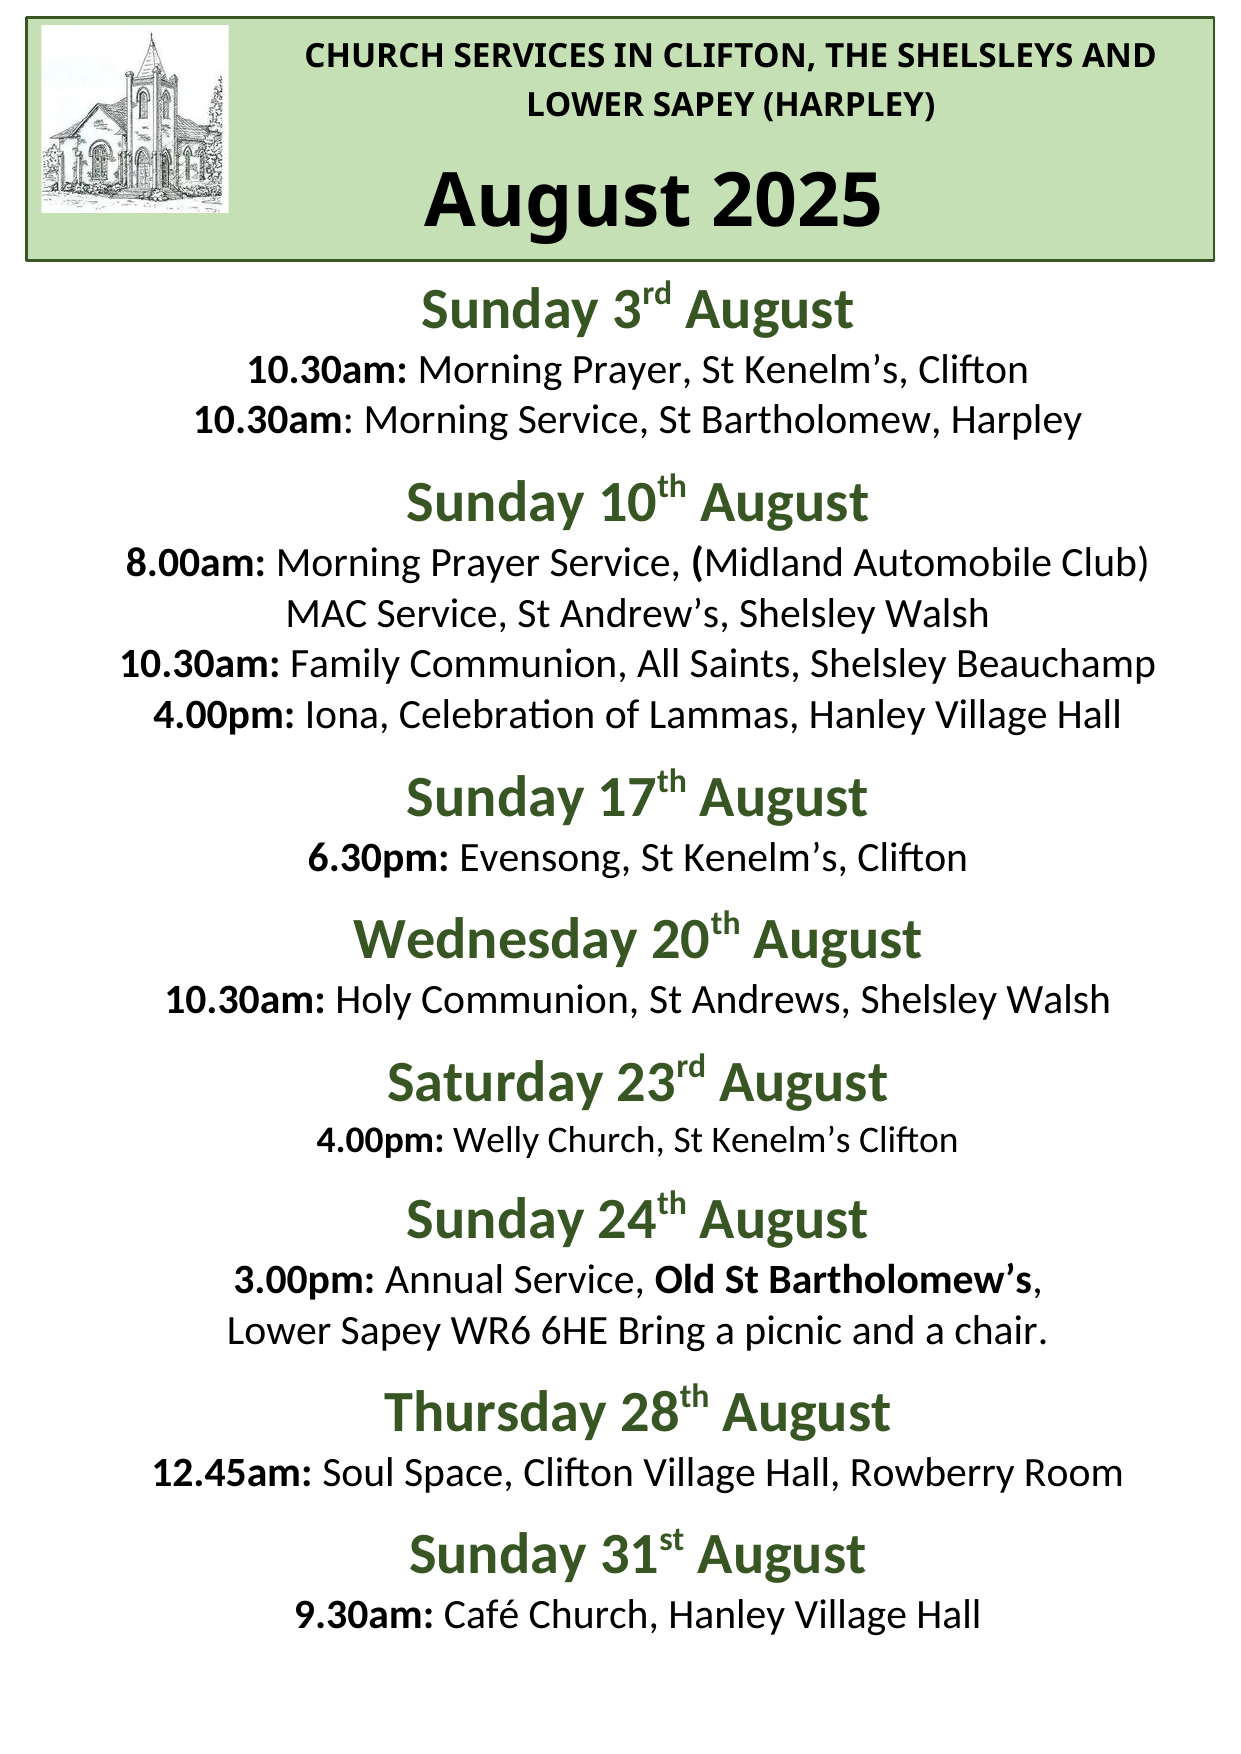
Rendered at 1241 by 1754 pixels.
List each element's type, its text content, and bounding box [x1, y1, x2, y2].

text Sunday 31st August [118, 1517, 1157, 1588]
text Lower Sapey WR6 6HE Bring a picnic and a chair. [118, 1304, 1157, 1354]
text 10.30am: Morning Prayer, St Kenelm’s, Clifton [118, 343, 1157, 393]
text 4.00pm: Welly Church, St Kenelm’s Clifton [118, 1116, 1157, 1161]
text 10.30am: Family Communion, All Saints, Shelsley Beauchamp [118, 637, 1157, 688]
text Thursday 28th August [118, 1375, 1157, 1446]
text Sunday 3rd August [118, 271, 1157, 343]
picture [41, 25, 229, 213]
text Saturday 23rd August [118, 1044, 1157, 1116]
text 10.30am: Morning Service, St Bartholomew, Harpley [118, 393, 1157, 444]
text 6.30pm: Evensong, St Kenelm’s, Clifton [118, 831, 1157, 882]
text 10.30am: Holy Communion, St Andrews, Shelsley Walsh [118, 973, 1157, 1024]
text 3.00pm: Annual Service, Old St Bartholomew’s, [118, 1253, 1157, 1304]
text Sunday 24th August [118, 1182, 1157, 1253]
text Wednesday 20th August [118, 902, 1157, 973]
text Sunday 17th August [118, 759, 1157, 831]
text 12.45am: Soul Space, Clifton Village Hall, Rowberry Room [118, 1446, 1157, 1497]
text 4.00pm: Iona, Celebration of Lammas, Hanley Village Hall [118, 688, 1157, 739]
text 9.30am: Café Church, Hanley Village Hall [118, 1588, 1157, 1639]
text Sunday 10th August [118, 464, 1157, 536]
text 8.00am: Morning Prayer Service, (Midland Automobile Club) MAC Service, St Andrew’s, Shelsley Walsh [118, 536, 1157, 637]
